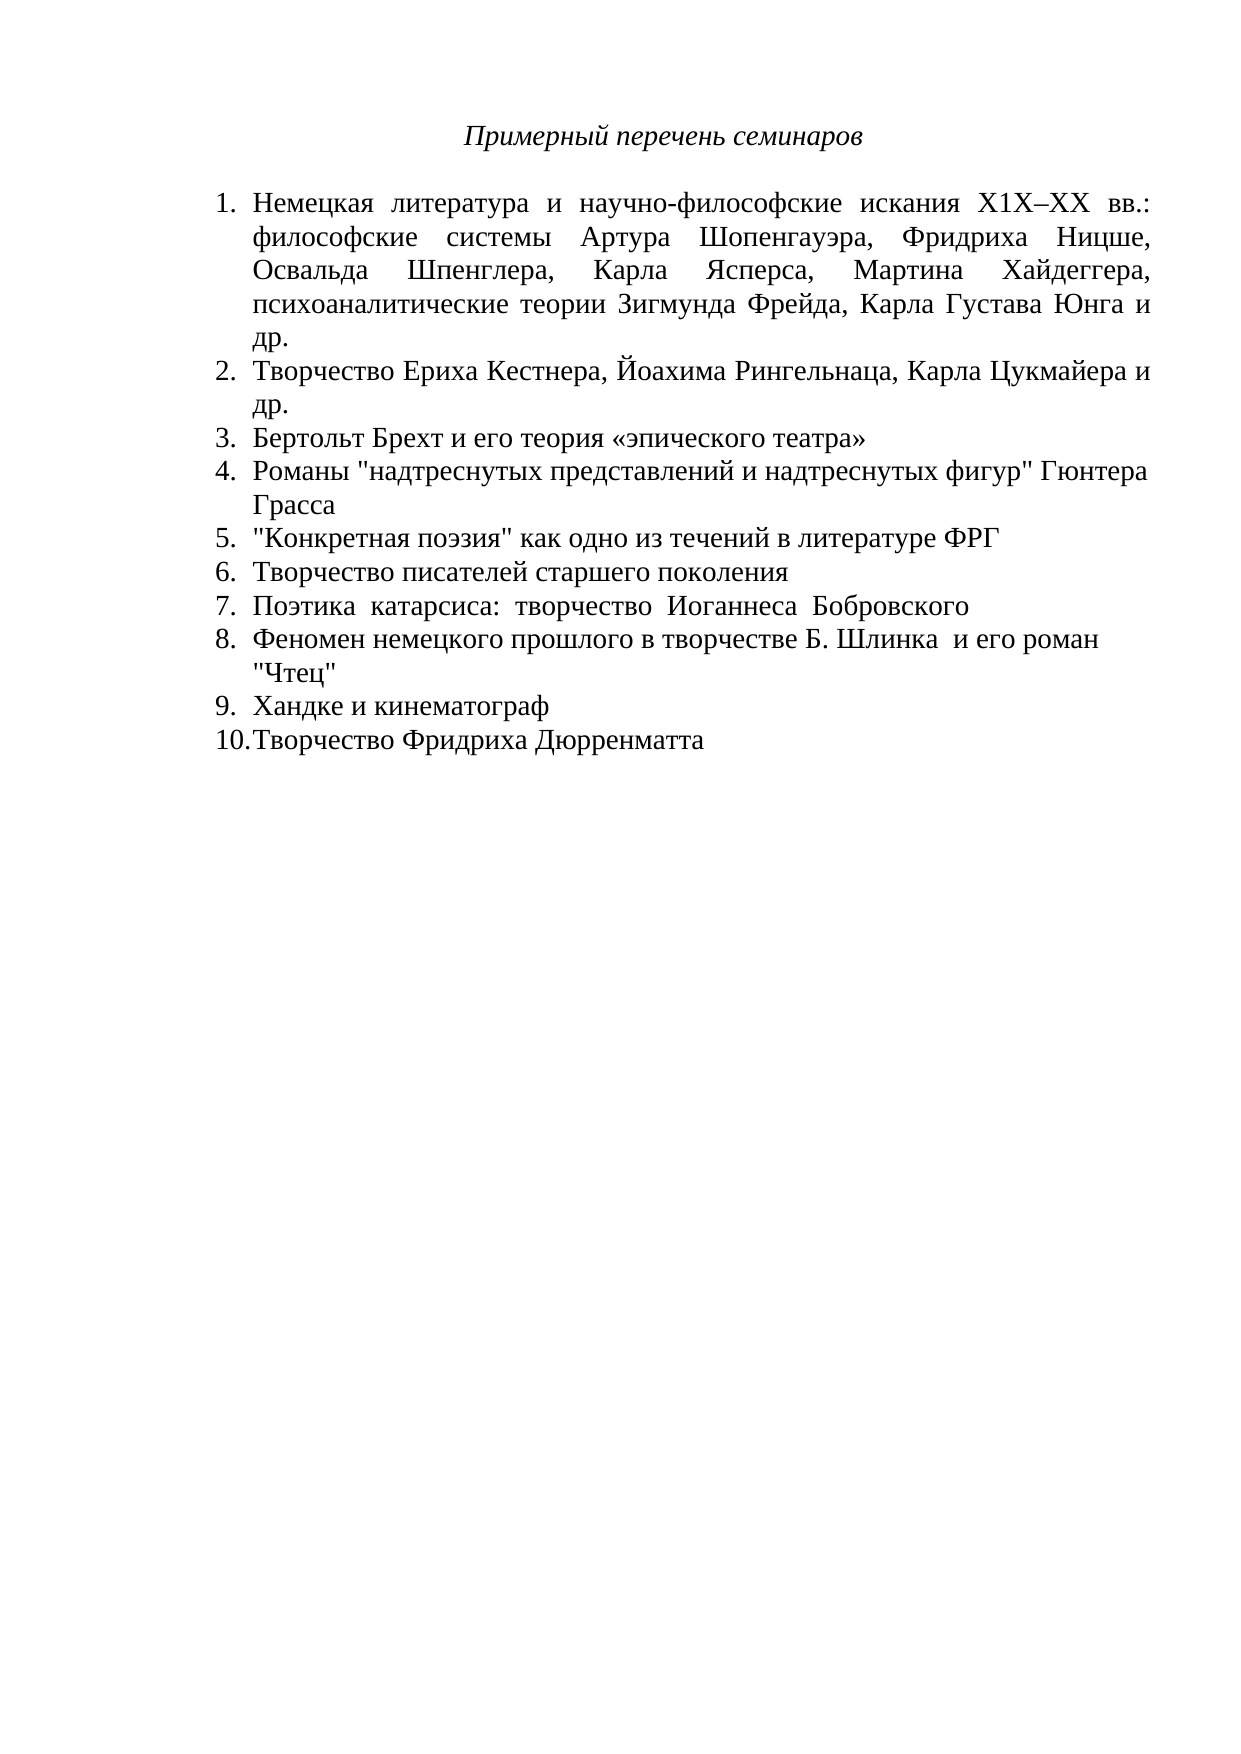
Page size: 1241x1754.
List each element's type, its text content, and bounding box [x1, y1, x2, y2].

list Романы "надтреснутых представлений и надтреснутых фигур" Гюнтера Грасса [215, 453, 1152, 521]
list Поэтика катарсиса: творчество Иоганнеса Бобровского [215, 588, 1152, 621]
list Творчество Ериха Кестнера, Йоахима Рингельнаца, Карла Цукмайера и др. [215, 353, 1152, 420]
list Бертольт Брехт и его теория «эпического театра» [215, 420, 1152, 453]
list Творчество писателей старшего поколения [215, 554, 1152, 588]
list Немецкая литература и научно-философские искания Х1Х–ХХ вв.: философские системы Артура Шопенгауэра, Фридриха Ницше, Освальда Шпенглера, Карла Ясперса, Мартина Хайдеггера, психоаналитические теории Зигмунда Фрейда, Карла Густава Юнга и др. [215, 185, 1152, 353]
list Хандке и кинематограф [215, 688, 1152, 722]
text Примерный перечень семинаров [177, 118, 1152, 152]
list Творчество Фридриха Дюрренматта [215, 722, 1152, 755]
list Феномен немецкого прошлого в творчестве Б. Шлинка и его роман "Чтец" [215, 621, 1152, 688]
list "Конкретная поэзия" как одно из течений в литературе ФРГ [215, 521, 1152, 554]
